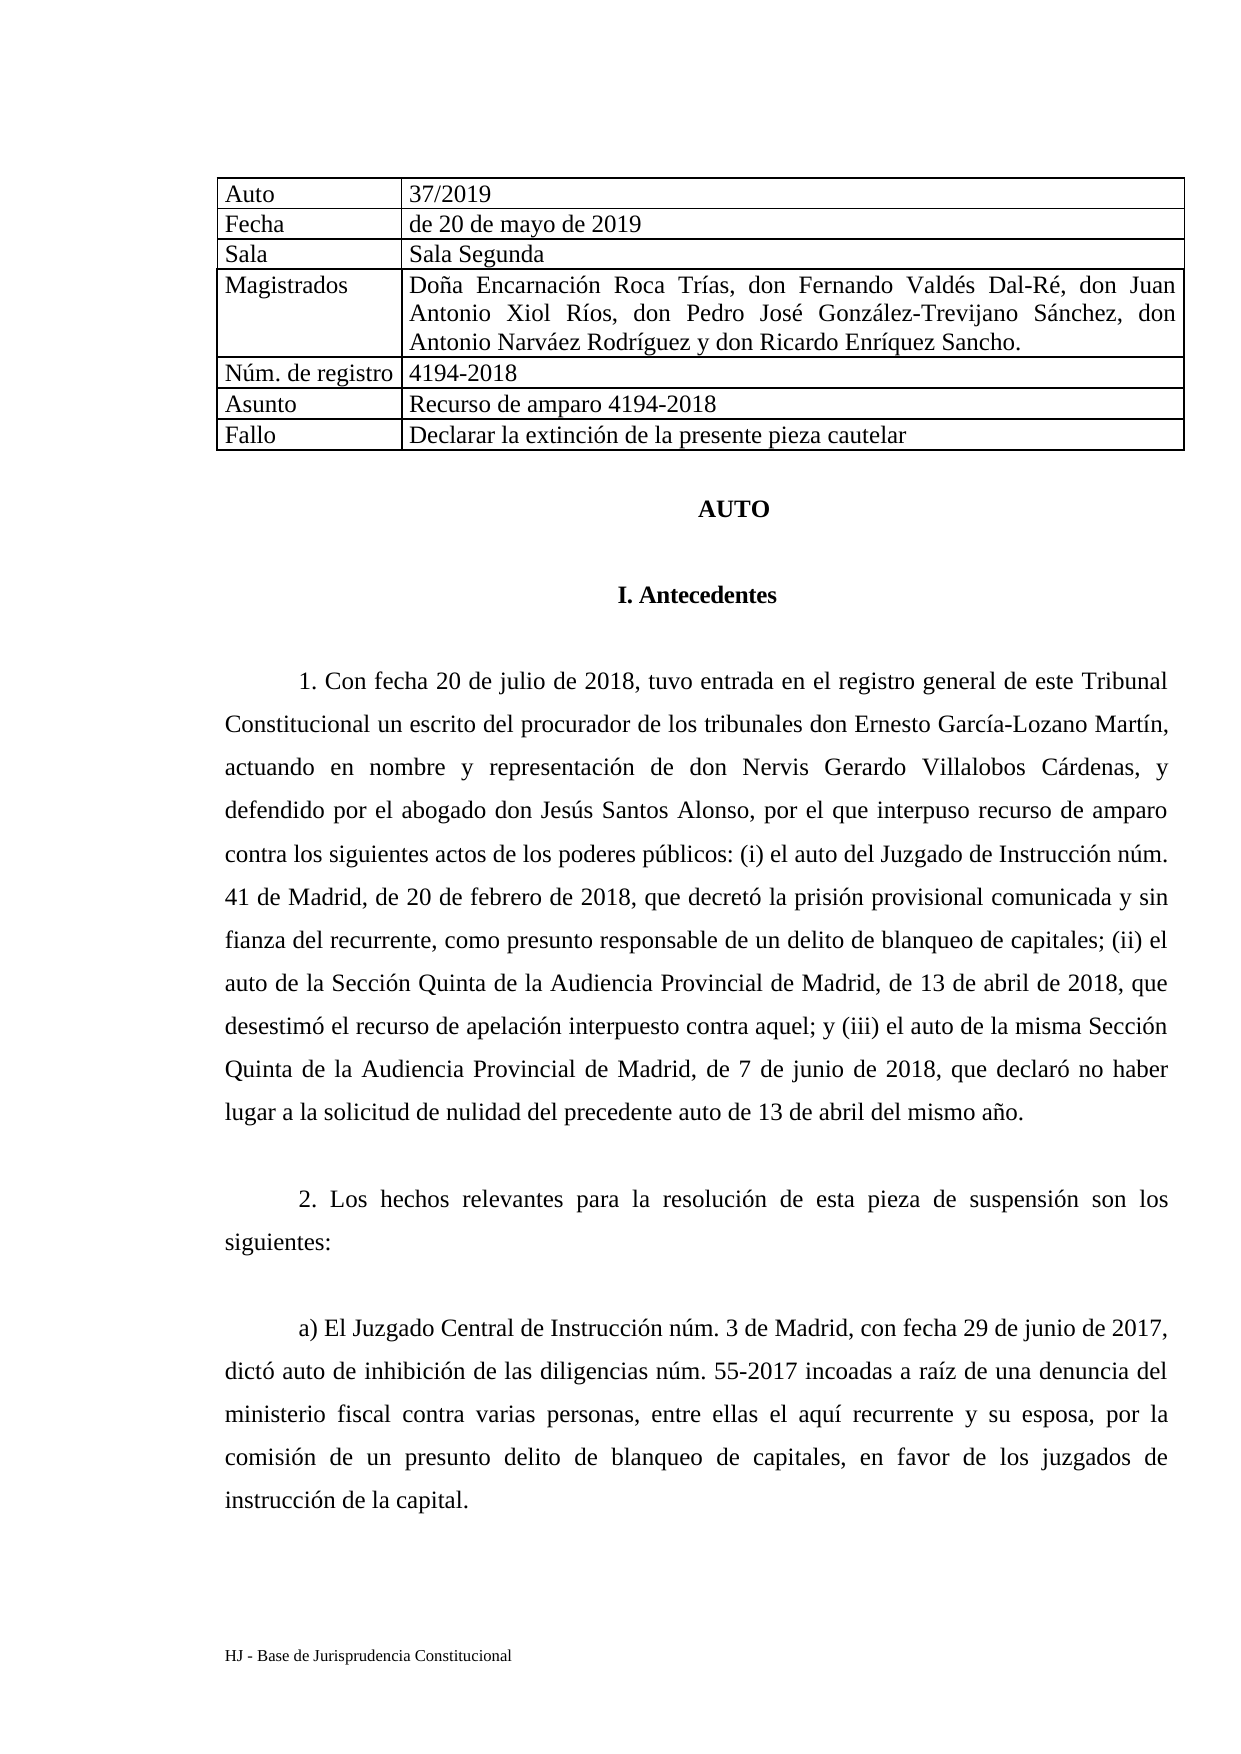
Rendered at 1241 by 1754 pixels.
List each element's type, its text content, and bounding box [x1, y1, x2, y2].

text a) El Juzgado Central de Instrucción núm. 3 de Madrid, con fecha 29 de junio de 2017, dictó auto de inhibición de las diligencias núm. 55-2017 incoadas a raíz de una denuncia del ministerio fiscal contra varias personas, entre ellas el aquí recurrente y su esposa, por la comisión de un presunto delito de blanqueo de capitales, en favor de los juzgados de instrucción de la capital. [224, 1313, 1169, 1514]
table_cell Sala [218, 240, 401, 268]
table_cell Recurso de amparo 4194-2018 [403, 389, 1183, 418]
table_cell Asunto [218, 389, 401, 418]
table_cell Sala Segunda [402, 240, 1184, 268]
table_cell Declarar la extinción de la presente pieza cautelar [403, 420, 1183, 448]
text I. Antecedentes [224, 580, 1169, 609]
table_cell Magistrados [218, 270, 401, 356]
table_cell Fallo [218, 420, 401, 448]
text 1. Con fecha 20 de julio de 2018, tuvo entrada en el registro general de este Tribunal Constitucional un escrito del procurador de los tribunales don Ernesto García-Lozano Martín, actuando en nombre y representación de don Nervis Gerardo Villalobos Cárdenas, y defendido por el abogado don Jesús Santos Alonso, por el que interpuso recurso de amparo contra los siguientes actos de los poderes públicos: (i) el auto del Juzgado de Instrucción núm. 41 de Madrid, de 20 de febrero de 2018, que decretó la prisión provisional comunicada y sin fianza del recurrente, como presunto responsable de un delito de blanqueo de capitales; (ii) el auto de la Sección Quinta de la Audiencia Provincial de Madrid, de 13 de abril de 2018, que desestimó el recurso de apelación interpuesto contra aquel; y (iii) el auto de la misma Sección Quinta de la Audiencia Provincial de Madrid, de 7 de junio de 2018, que declaró no haber lugar a la solicitud de nulidad del precedente auto de 13 de abril del mismo año. [224, 666, 1169, 1126]
table_cell Fecha [218, 209, 401, 238]
table_cell 4194-2018 [403, 358, 1183, 387]
text 2. Los hechos relevantes para la resolución de esta pieza de suspensión son los siguientes: [224, 1184, 1169, 1256]
table_header Auto [218, 179, 401, 207]
table_cell Núm. de registro [218, 358, 401, 387]
table_cell de 20 de mayo de 2019 [402, 209, 1184, 238]
text AUTO [224, 494, 1169, 522]
table_header 37/2019 [402, 179, 1184, 207]
table_cell Doña Encarnación Roca Trías, don Fernando Valdés Dal-Ré, don Juan Antonio Xiol Ríos, don Pedro José González-Trevijano Sánchez, don Antonio Narváez Rodríguez y don Ricardo Enríquez Sancho. [403, 270, 1183, 356]
